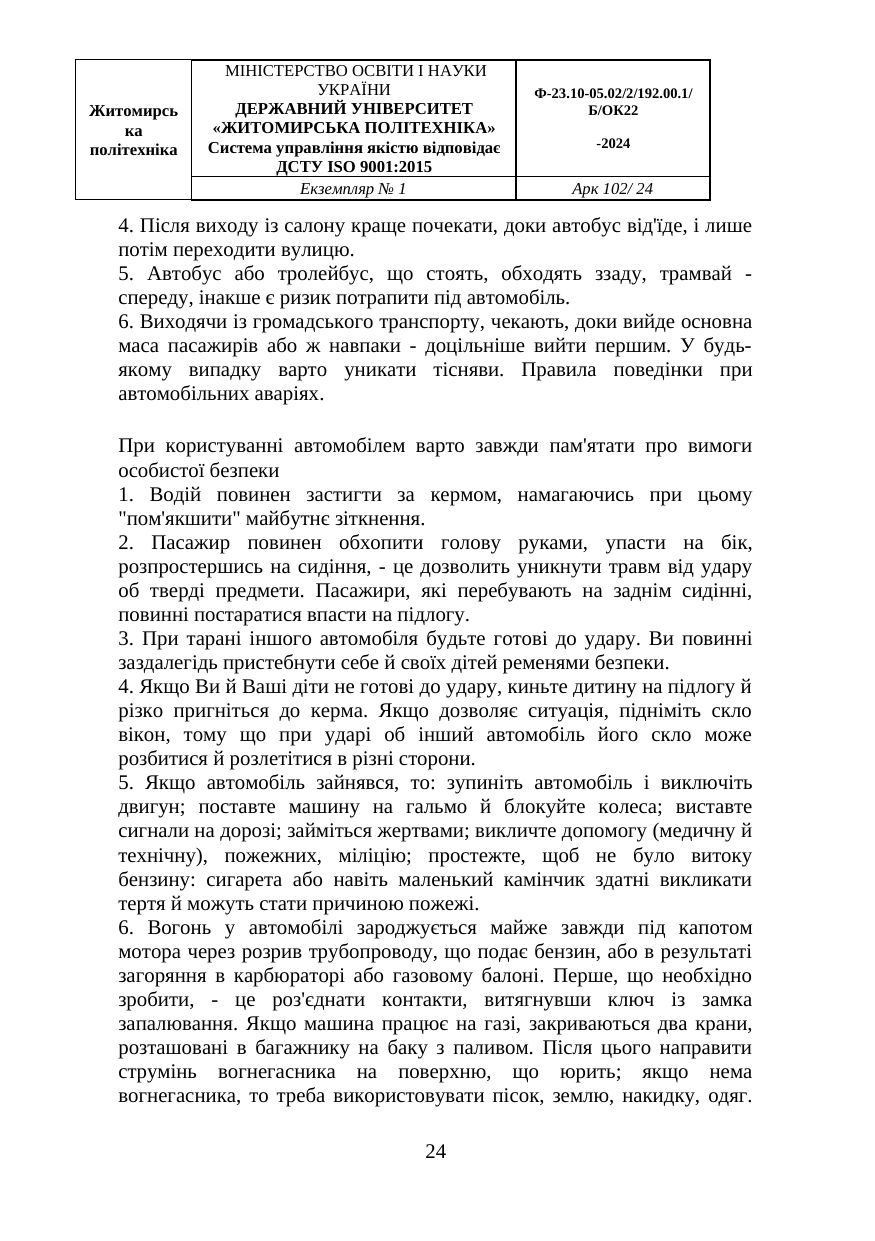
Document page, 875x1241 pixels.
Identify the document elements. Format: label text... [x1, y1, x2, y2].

text При користуванні автомобілем варто завжди пам'ятати про вимоги особистої безпеки [118, 433, 753, 482]
text 4. Якщо Ви й Ваші діти не готові до удару, киньте дитину на підлогу й різко пригніться до керма. Якщо дозволяє ситуація, підніміть скло вікон, тому що при ударі об інший автомобіль його скло може розбитися й розлетітися в різні сторони. [118, 674, 753, 770]
text 2. Пасажир повинен обхопити голову руками, упасти на бік, розпростершись на сидіння, - це дозволить уникнути травм від удару об тверді предмети. Пасажири, які перебувають на заднім сидінні, повинні постаратися впасти на підлогу. [118, 530, 753, 626]
text 1. Водій повинен застигти за кермом, намагаючись при цьому "пом'якшити" майбутнє зіткнення. [118, 482, 753, 530]
text 3. При тарані іншого автомобіля будьте готові до удару. Ви повинні заздалегідь пристебнути себе й своїх дітей ременями безпеки. [118, 626, 753, 674]
text 6. Виходячи із громадського транспорту, чекають, доки вийде основна маса пасажирів або ж навпаки - доцільніше вийти першим. У будь-якому випадку варто уникати тісняви. Правила поведінки при автомобільних аваріях. [118, 309, 753, 405]
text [118, 915, 753, 1107]
text 5. Якщо автомобіль зайнявся, то: зупиніть автомобіль і виключіть двигун; поставте машину на гальмо й блокуйте колеса; виставте сигнали на дорозі; займіться жертвами; викличте допомогу (медичну й технічну), пожежних, міліцію; простежте, щоб не було витоку бензину: сигарета або навіть маленький камінчик здатні викликати тертя й можуть стати причиною пожежі. [118, 770, 753, 915]
text 4. Після виходу із салону краще почекати, доки автобус від'їде, і лише потім переходити вулицю. [118, 213, 753, 261]
text 5. Автобус або тролейбус, що стоять, обходять ззаду, трамвай - спереду, інакше є ризик потрапити під автомобіль. [118, 261, 753, 309]
